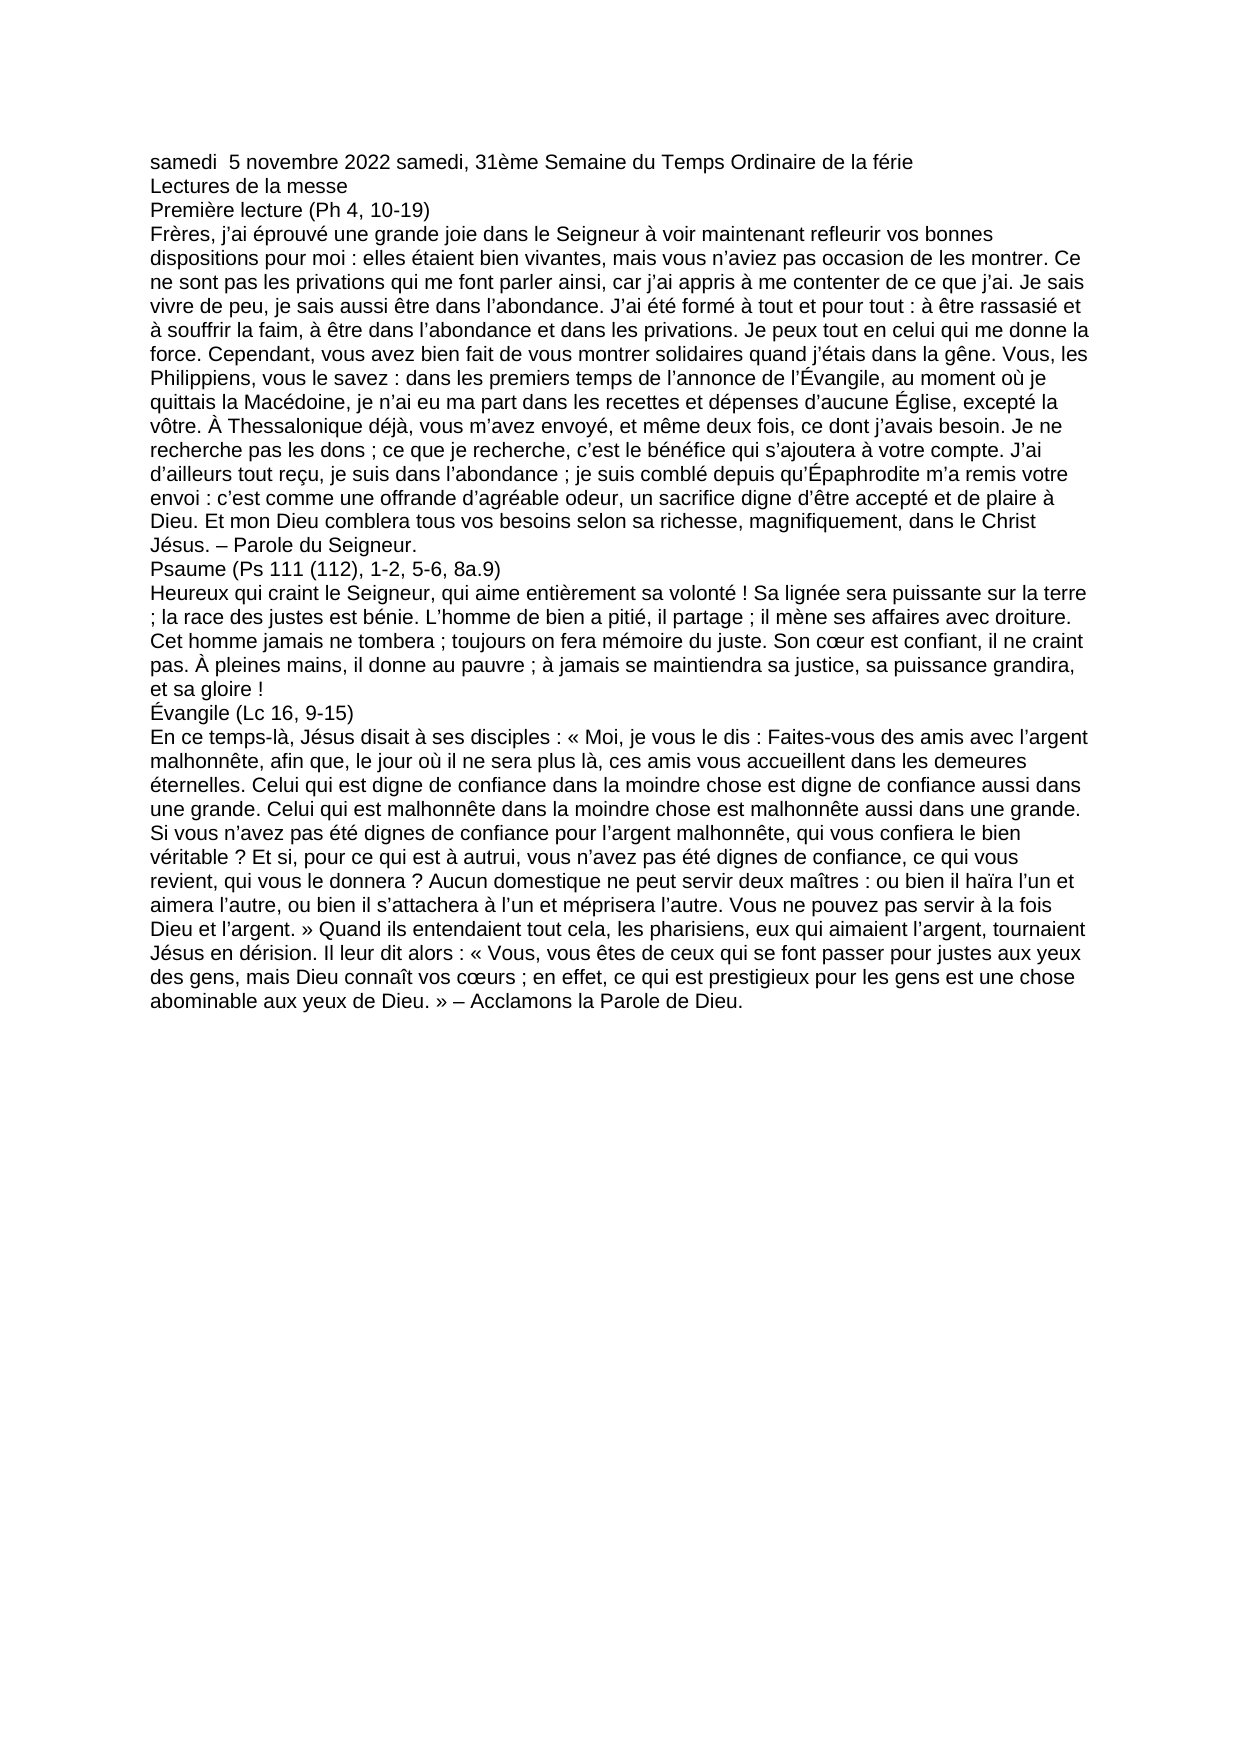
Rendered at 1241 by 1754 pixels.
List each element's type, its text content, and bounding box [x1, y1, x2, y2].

text Heureux qui craint le Seigneur, qui aime entièrement sa volonté ! Sa lignée sera puissante sur la terre ; la race des justes est bénie. L’homme de bien a pitié, il partage ; il mène ses affaires avec droiture. Cet homme jamais ne tombera ; toujours on fera mémoire du juste. Son cœur est confiant, il ne craint pas. À pleines mains, il donne au pauvre ; à jamais se maintiendra sa justice, sa puissance grandira, et sa gloire ! [150, 581, 1090, 701]
text En ce temps-là, Jésus disait à ses disciples : « Moi, je vous le dis : Faites-vous des amis avec l’argent malhonnête, afin que, le jour où il ne sera plus là, ces amis vous accueillent dans les demeures éternelles. Celui qui est digne de confiance dans la moindre chose est digne de confiance aussi dans une grande. Celui qui est malhonnête dans la moindre chose est malhonnête aussi dans une grande. Si vous n’avez pas été dignes de confiance pour l’argent malhonnête, qui vous confiera le bien véritable ? Et si, pour ce qui est à autrui, vous n’avez pas été dignes de confiance, ce qui vous revient, qui vous le donnera ? Aucun domestique ne peut servir deux maîtres : ou bien il haïra l’un et aimera l’autre, ou bien il s’attachera à l’un et méprisera l’autre. Vous ne pouvez pas servir à la fois Dieu et l’argent. » Quand ils entendaient tout cela, les pharisiens, eux qui aimaient l’argent, tournaient Jésus en dérision. Il leur dit alors : « Vous, vous êtes de ceux qui se font passer pour justes aux yeux des gens, mais Dieu connaît vos cœurs ; en effet, ce qui est prestigieux pour les gens est une chose abominable aux yeux de Dieu. » – Acclamons la Parole de Dieu. [150, 725, 1090, 1012]
text Frères, j’ai éprouvé une grande joie dans le Seigneur à voir maintenant refleurir vos bonnes dispositions pour moi : elles étaient bien vivantes, mais vous n’aviez pas occasion de les montrer. Ce ne sont pas les privations qui me font parler ainsi, car j’ai appris à me contenter de ce que j’ai. Je sais vivre de peu, je sais aussi être dans l’abondance. J’ai été formé à tout et pour tout : à être rassasié et à souffrir la faim, à être dans l’abondance et dans les privations. Je peux tout en celui qui me donne la force. Cependant, vous avez bien fait de vous montrer solidaires quand j’étais dans la gêne. Vous, les Philippiens, vous le savez : dans les premiers temps de l’annonce de l’Évangile, au moment où je quittais la Macédoine, je n’ai eu ma part dans les recettes et dépenses d’aucune Église, excepté la vôtre. À Thessalonique déjà, vous m’avez envoyé, et même deux fois, ce dont j’avais besoin. Je ne recherche pas les dons ; ce que je recherche, c’est le bénéfice qui s’ajoutera à votre compte. J’ai d’ailleurs tout reçu, je suis dans l’abondance ; je suis comblé depuis qu’Épaphrodite m’a remis votre envoi : c’est comme une offrande d’agréable odeur, un sacrifice digne d’être accepté et de plaire à Dieu. Et mon Dieu comblera tous vos besoins selon sa richesse, magnifiquement, dans le Christ Jésus. – Parole du Seigneur. [150, 222, 1090, 557]
